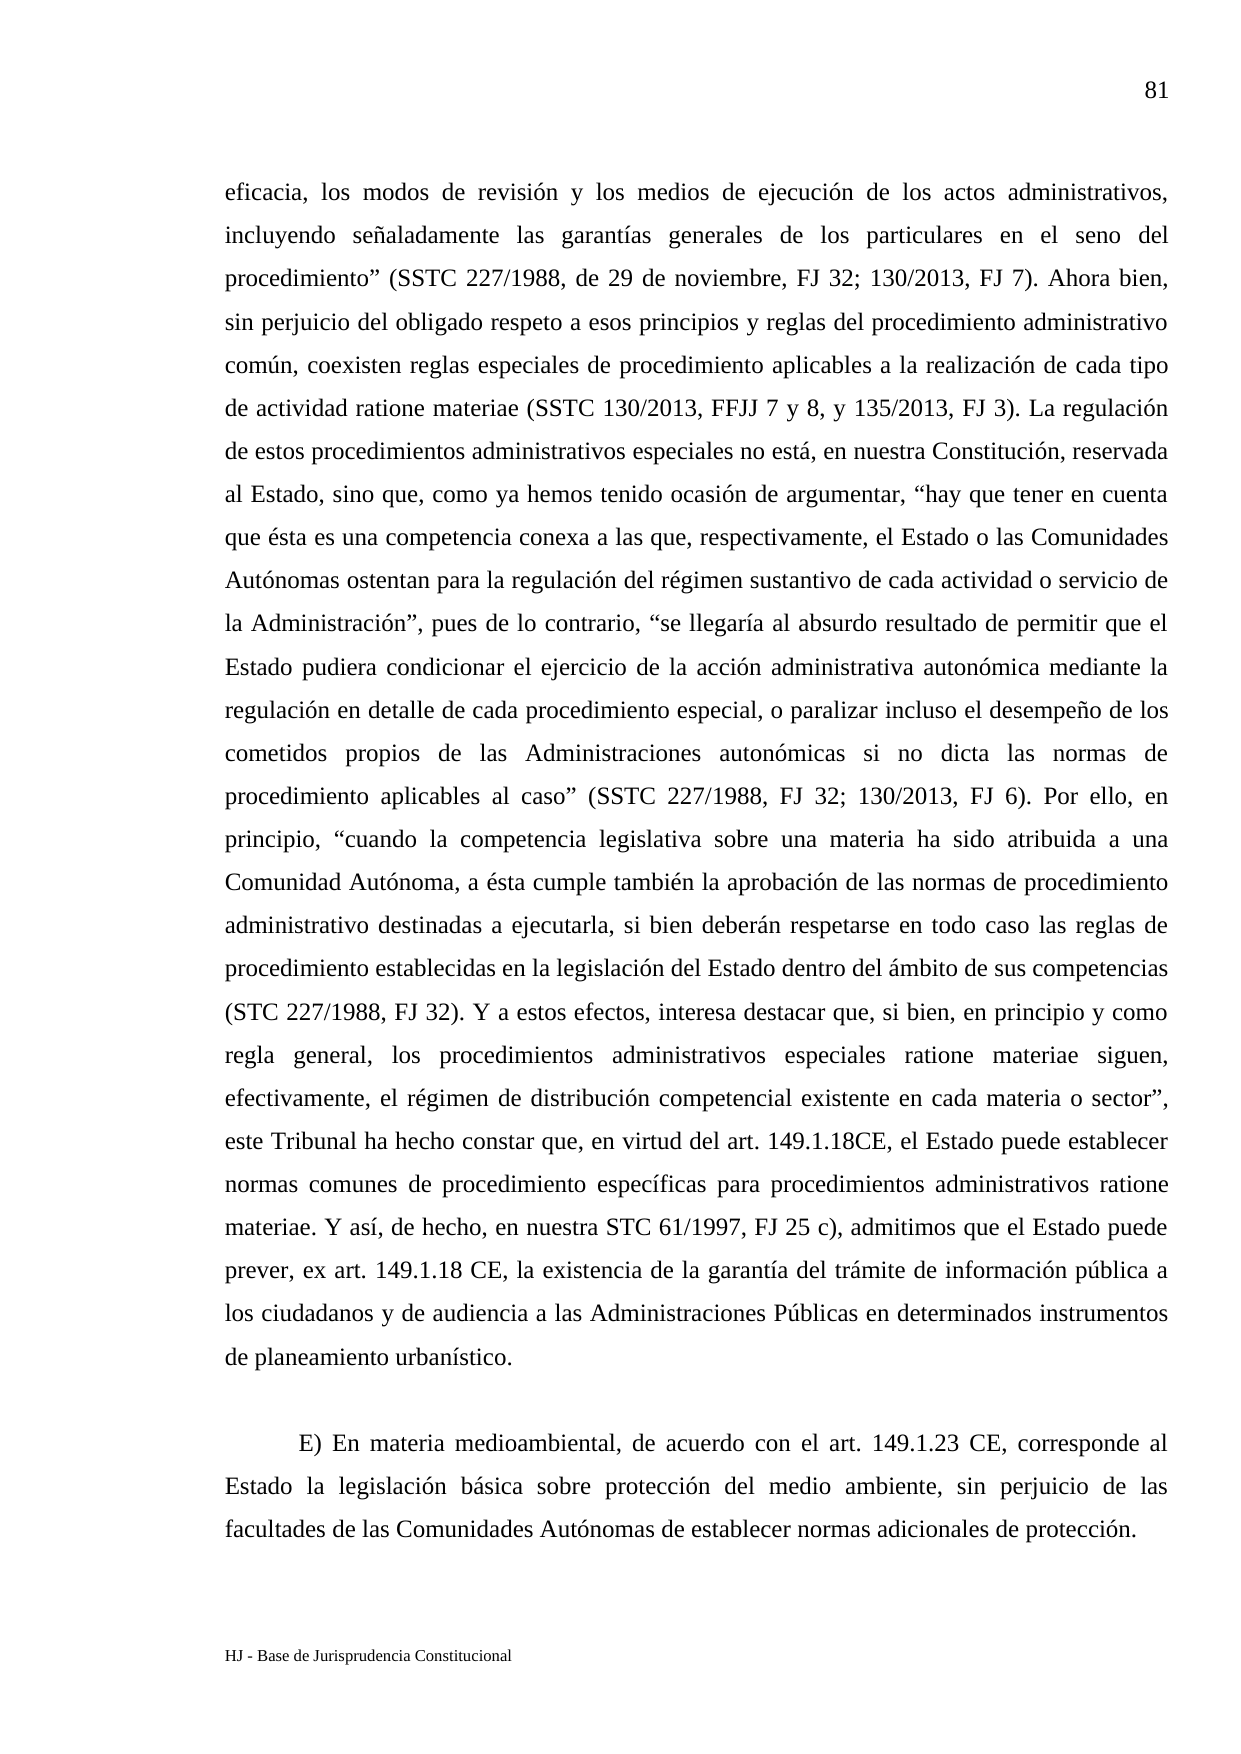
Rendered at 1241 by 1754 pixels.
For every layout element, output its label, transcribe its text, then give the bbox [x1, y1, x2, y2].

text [224, 177, 1169, 1370]
text E) En materia medioambiental, de acuerdo con el art. 149.1.23 CE, corresponde al Estado la legislación básica sobre protección del medio ambiente, sin perjuicio de las facultades de las Comunidades Autónomas de establecer normas adicionales de protección. [224, 1428, 1169, 1543]
